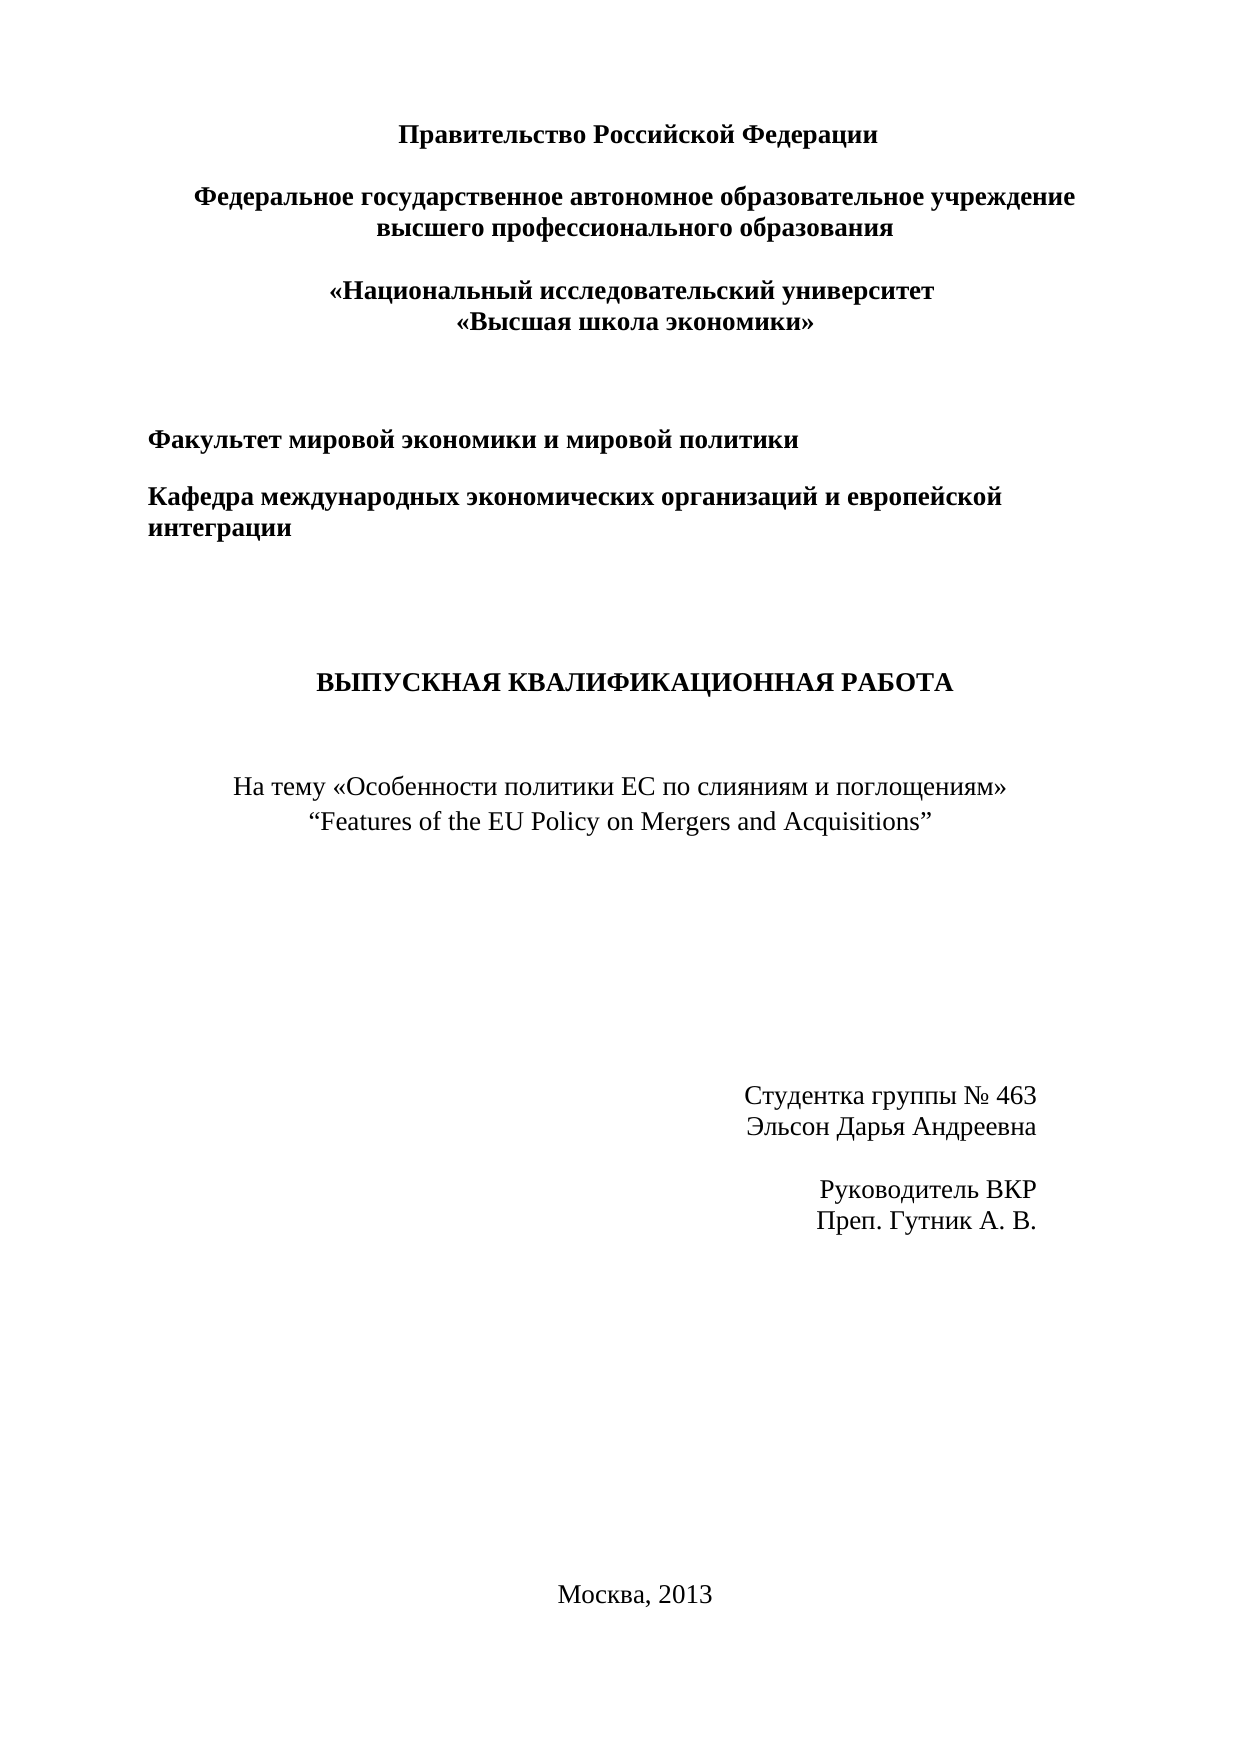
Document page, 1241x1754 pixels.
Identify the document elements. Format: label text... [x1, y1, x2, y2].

text Эльсон Дарья Андреевна [664, 1111, 1037, 1142]
subtitle Кафедра международных экономических организаций и европейской интеграции [148, 479, 1122, 542]
text Руководитель ВКР [664, 1173, 1037, 1204]
text Преп. Гутник А. В. [664, 1204, 1037, 1235]
text «Национальный исследовательский университет «Высшая школа экономики» [148, 274, 1123, 336]
text Студентка группы № 463 [664, 1079, 1037, 1111]
text Правительство Российской Федерации [148, 118, 1122, 149]
text “Features of the EU Policy on Mergers and Acquisitions” [148, 805, 1093, 836]
text высшего профессионального образования [148, 212, 1122, 243]
text Федеральное государственное автономное образовательное учреждение [148, 180, 1122, 212]
text Москва, 2013 [148, 1578, 1122, 1609]
subtitle ВЫПУСКНАЯ КВАЛИФИКАЦИОННАЯ РАБОТА [148, 667, 1122, 698]
text На тему «Особенности политики ЕС по слияниям и поглощениям» [148, 770, 1093, 801]
subtitle Факультет мировой экономики и мировой политики [148, 423, 1122, 454]
